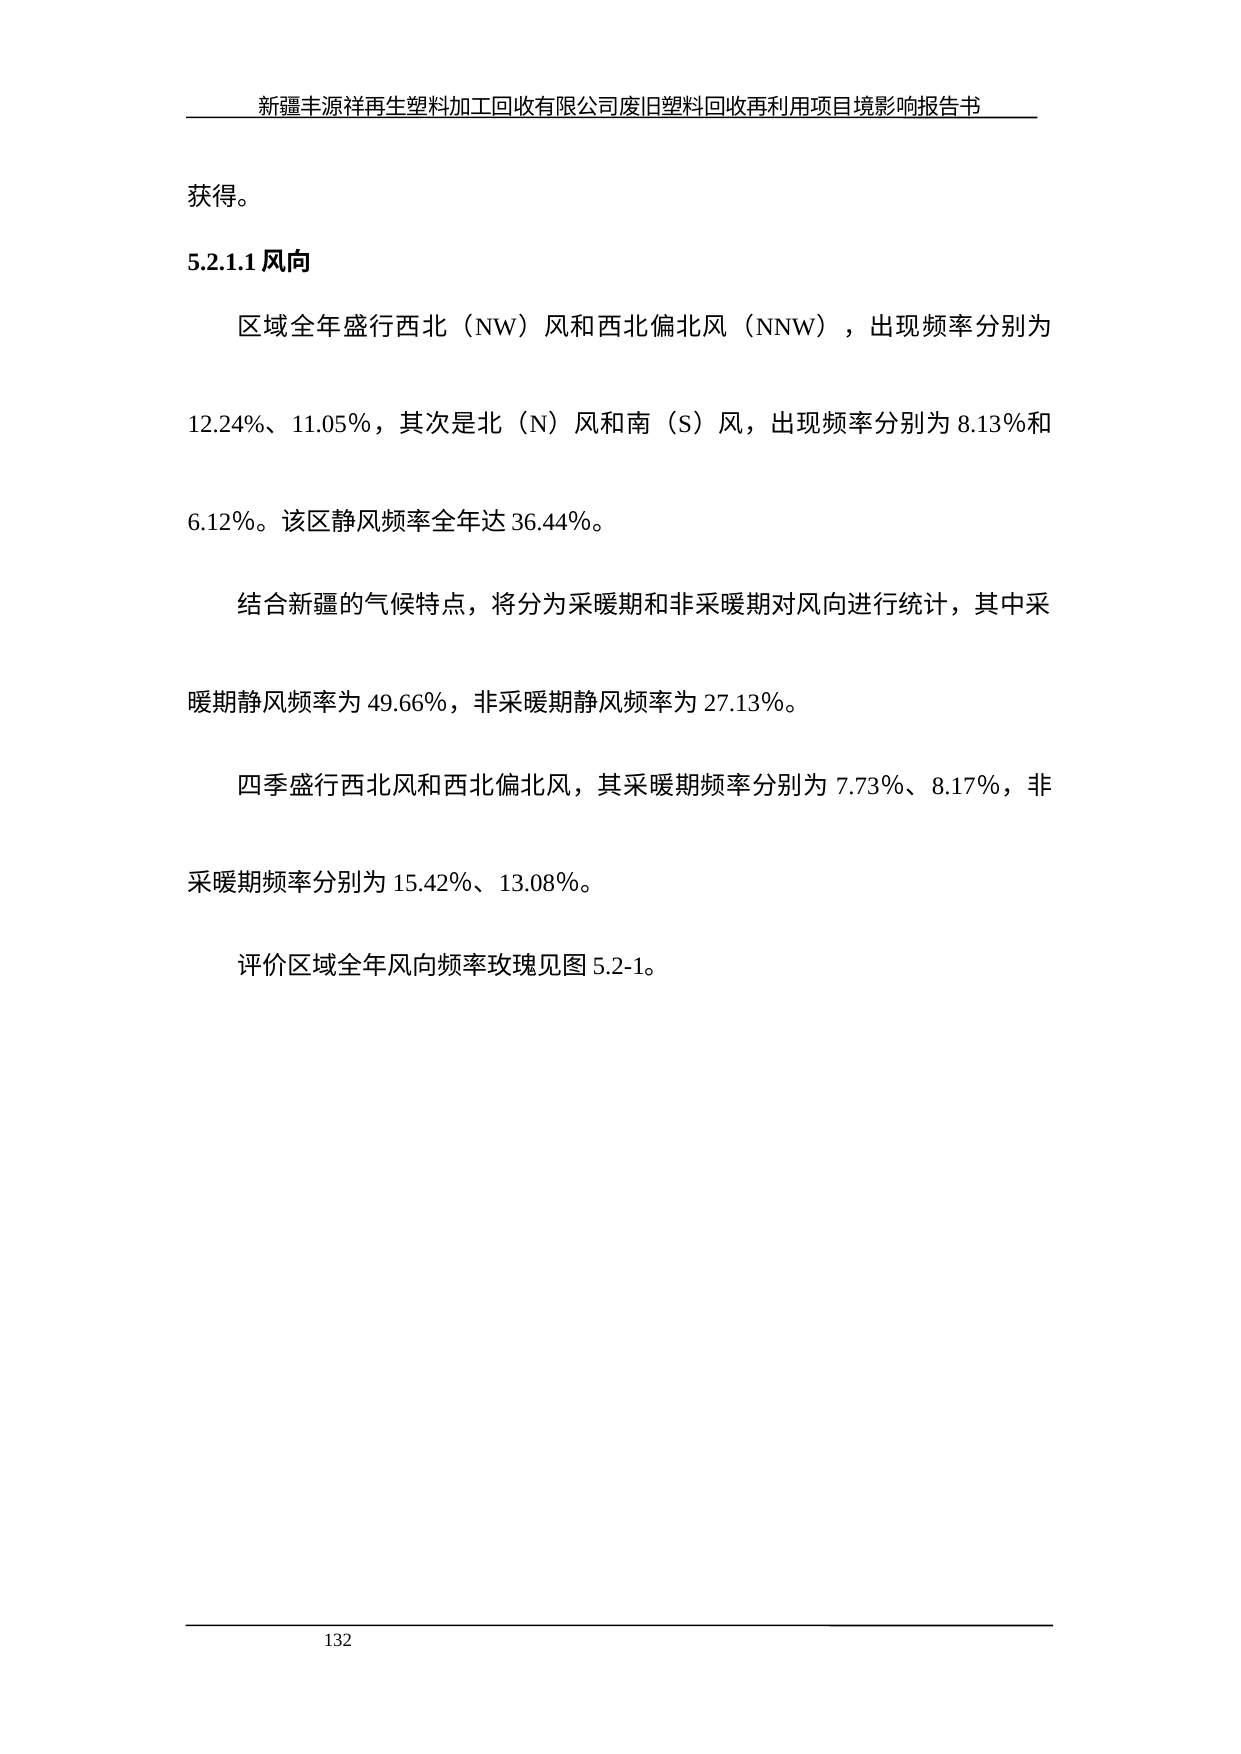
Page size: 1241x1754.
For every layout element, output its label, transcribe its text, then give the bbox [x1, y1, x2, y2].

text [187, 162, 1053, 227]
text 区域全年盛行西北（NW）风和西北偏北风（NNW），出现频率分别为12.24%、11.05％，其次是北（N）风和南（S）风，出现频率分别为8.13％和6.12％。该区静风频率全年达36.44％。 [187, 292, 1053, 552]
text 评价区域全年风向频率玫瑰见图5.2-1。 [187, 931, 1053, 996]
text 四季盛行西北风和西北偏北风，其采暖期频率分别为7.73％、8.17％，非采暖期频率分别为15.42％、13.08％。 [187, 751, 1053, 913]
text 结合新疆的气候特点，将分为采暖期和非采暖期对风向进行统计，其中采暖期静风频率为49.66％，非采暖期静风频率为27.13％。 [187, 570, 1053, 733]
text 5.2.1.1风向 [187, 227, 1053, 292]
